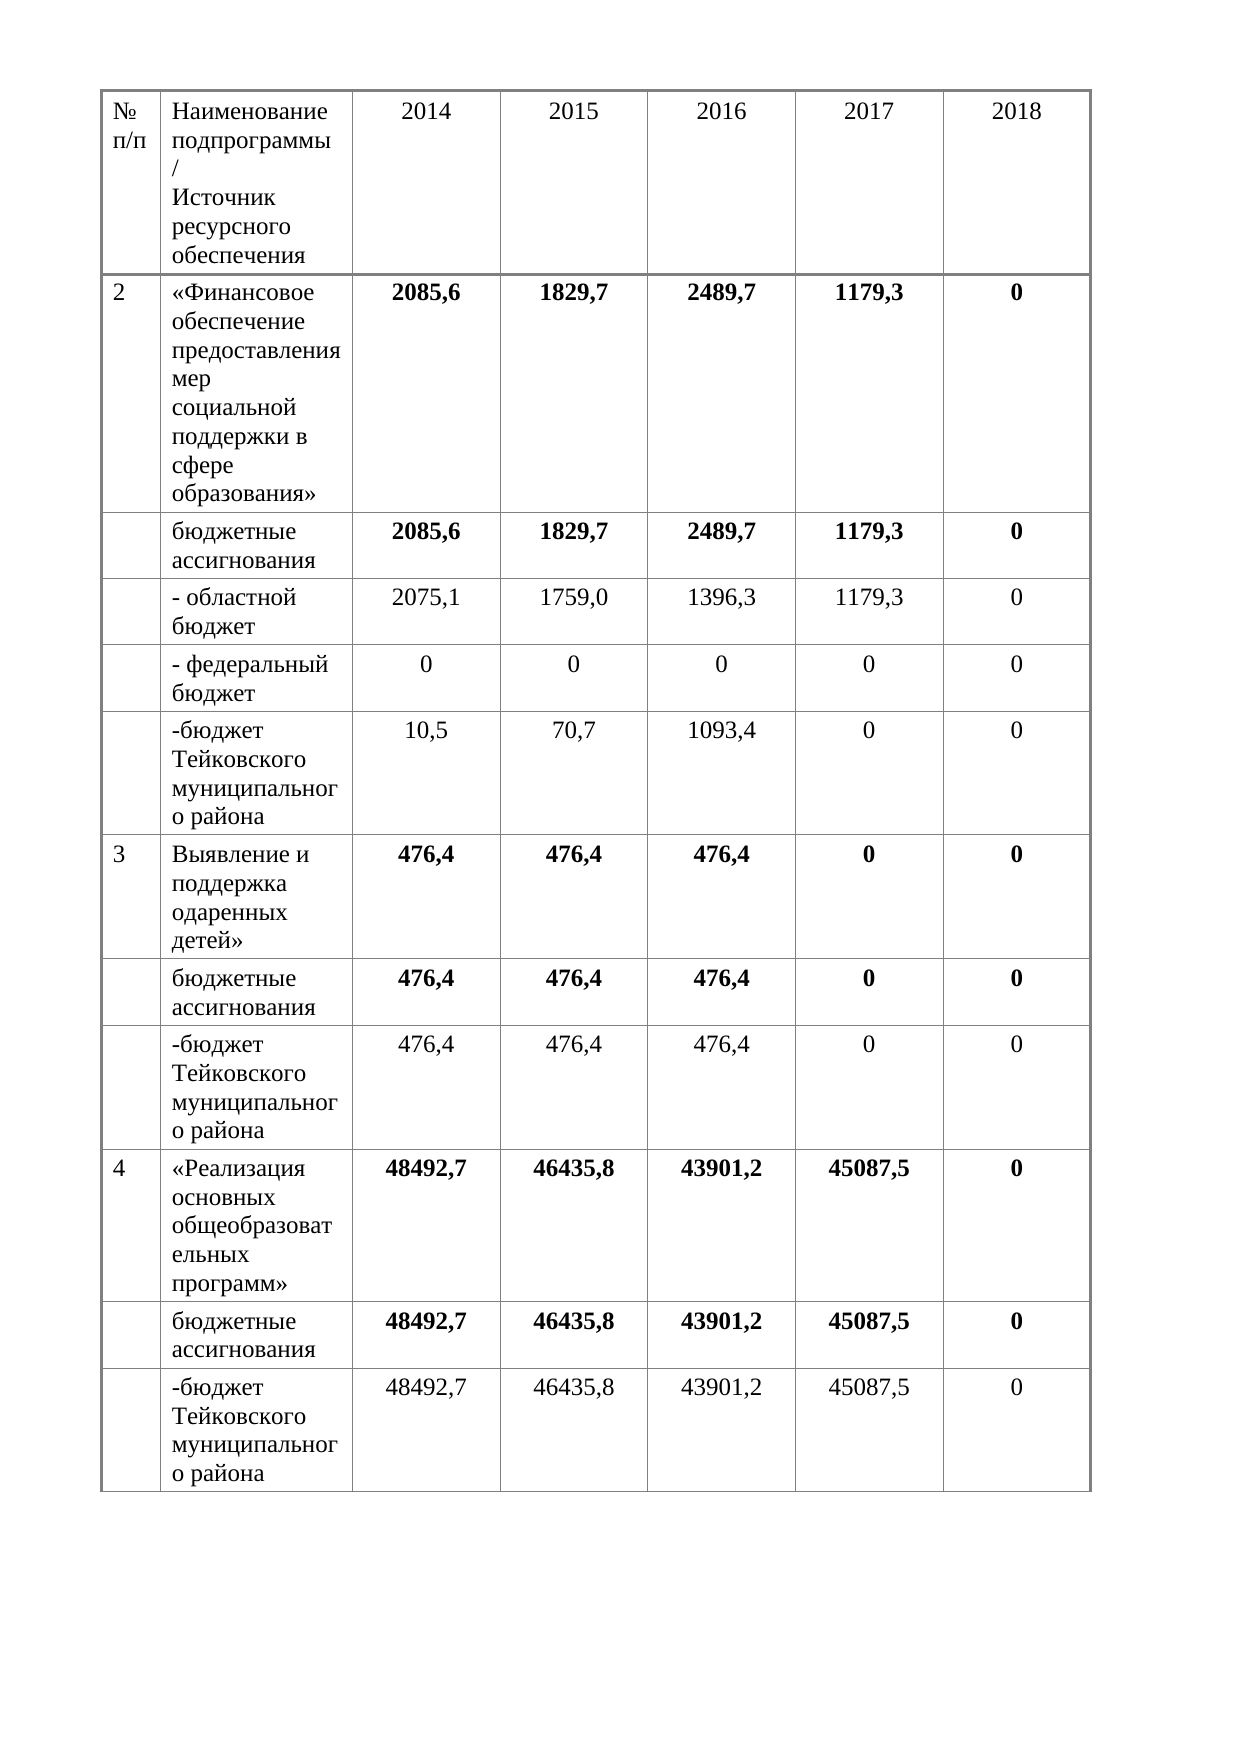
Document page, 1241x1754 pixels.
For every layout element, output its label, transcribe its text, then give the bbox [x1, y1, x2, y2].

table_cell 0 [501, 645, 647, 711]
table_cell 70,7 [501, 712, 647, 834]
table_cell 1759,0 [501, 579, 647, 644]
table_header 2016 [648, 92, 795, 273]
table_cell 1179,3 [796, 276, 943, 511]
table_cell бюджетные ассигнования [161, 1302, 352, 1367]
table_header № п/п [103, 92, 160, 273]
table_cell [103, 1369, 160, 1491]
table_cell 0 [796, 712, 943, 834]
table_cell 46435,8 [501, 1150, 647, 1301]
table_cell [103, 712, 160, 834]
table_cell 43901,2 [648, 1369, 795, 1491]
table_cell 2489,7 [648, 513, 795, 578]
table_cell 46435,8 [501, 1302, 647, 1367]
table_cell 48492,7 [353, 1369, 500, 1491]
table_cell 1179,3 [796, 513, 943, 578]
table_cell 476,4 [648, 1026, 795, 1148]
table_cell 1093,4 [648, 712, 795, 834]
table_cell 0 [796, 645, 943, 711]
table_cell бюджетные ассигнования [161, 959, 352, 1024]
table_cell -бюджет Тейковского муниципального района [161, 1369, 352, 1491]
table_cell [103, 513, 160, 578]
table_cell бюджетные ассигнования [161, 513, 352, 578]
table_cell 1179,3 [796, 579, 943, 644]
table_cell 45087,5 [796, 1369, 943, 1491]
table_cell 48492,7 [353, 1302, 500, 1367]
table_cell 476,4 [648, 959, 795, 1024]
table_cell 0 [796, 1026, 943, 1148]
table_cell 476,4 [501, 1026, 647, 1148]
table_cell 43901,2 [648, 1150, 795, 1301]
table_cell 2075,1 [353, 579, 500, 644]
table_cell 0 [944, 835, 1089, 958]
table_cell 4 [103, 1150, 160, 1301]
table_cell 1829,7 [501, 513, 647, 578]
table_cell 45087,5 [796, 1302, 943, 1367]
table_cell [103, 1026, 160, 1148]
table_cell 0 [944, 276, 1089, 511]
table_cell 476,4 [648, 835, 795, 958]
table_cell 0 [944, 1150, 1089, 1301]
table_cell [103, 959, 160, 1024]
table_header 2017 [796, 92, 943, 273]
table_cell 43901,2 [648, 1302, 795, 1367]
table_cell 0 [944, 513, 1089, 578]
table_cell 476,4 [353, 1026, 500, 1148]
table_cell 2489,7 [648, 276, 795, 511]
table_cell 1829,7 [501, 276, 647, 511]
table_cell 0 [944, 1026, 1089, 1148]
table_header 2018 [944, 92, 1089, 273]
table_cell 0 [648, 645, 795, 711]
table_cell [103, 1302, 160, 1367]
table_cell «Финансовое обеспечение предоставления мер социальной поддержки в сфере образования» [161, 276, 352, 511]
table_header 2015 [501, 92, 647, 273]
table_cell [103, 579, 160, 644]
table_cell 476,4 [353, 835, 500, 958]
table_cell 0 [796, 959, 943, 1024]
table_cell 10,5 [353, 712, 500, 834]
table_cell 476,4 [501, 959, 647, 1024]
table_cell 0 [944, 645, 1089, 711]
table_cell «Реализация основных общеобразовательных программ» [161, 1150, 352, 1301]
table_cell 1396,3 [648, 579, 795, 644]
table_cell 2085,6 [353, 513, 500, 578]
table_cell 476,4 [501, 835, 647, 958]
table_cell 0 [944, 712, 1089, 834]
table_cell 476,4 [353, 959, 500, 1024]
table_cell 2 [103, 276, 160, 511]
table_cell - областной бюджет [161, 579, 352, 644]
table_cell 2085,6 [353, 276, 500, 511]
table_cell - федеральный бюджет [161, 645, 352, 711]
table_cell 45087,5 [796, 1150, 943, 1301]
table_cell [103, 645, 160, 711]
table_cell 3 [103, 835, 160, 958]
table_cell Выявление и поддержка одаренных детей» [161, 835, 352, 958]
table_header 2014 [353, 92, 500, 273]
table_cell 0 [353, 645, 500, 711]
table_cell 0 [796, 835, 943, 958]
table_cell -бюджет Тейковского муниципального района [161, 1026, 352, 1148]
table_cell 0 [944, 579, 1089, 644]
table_cell 48492,7 [353, 1150, 500, 1301]
table_cell 0 [944, 959, 1089, 1024]
table_cell 0 [944, 1369, 1089, 1491]
table_cell 0 [944, 1302, 1089, 1367]
table_cell 46435,8 [501, 1369, 647, 1491]
table_cell -бюджет Тейковского муниципального района [161, 712, 352, 834]
table_header Наименование подпрограммы / Источник ресурсного обеспечения [161, 92, 352, 273]
